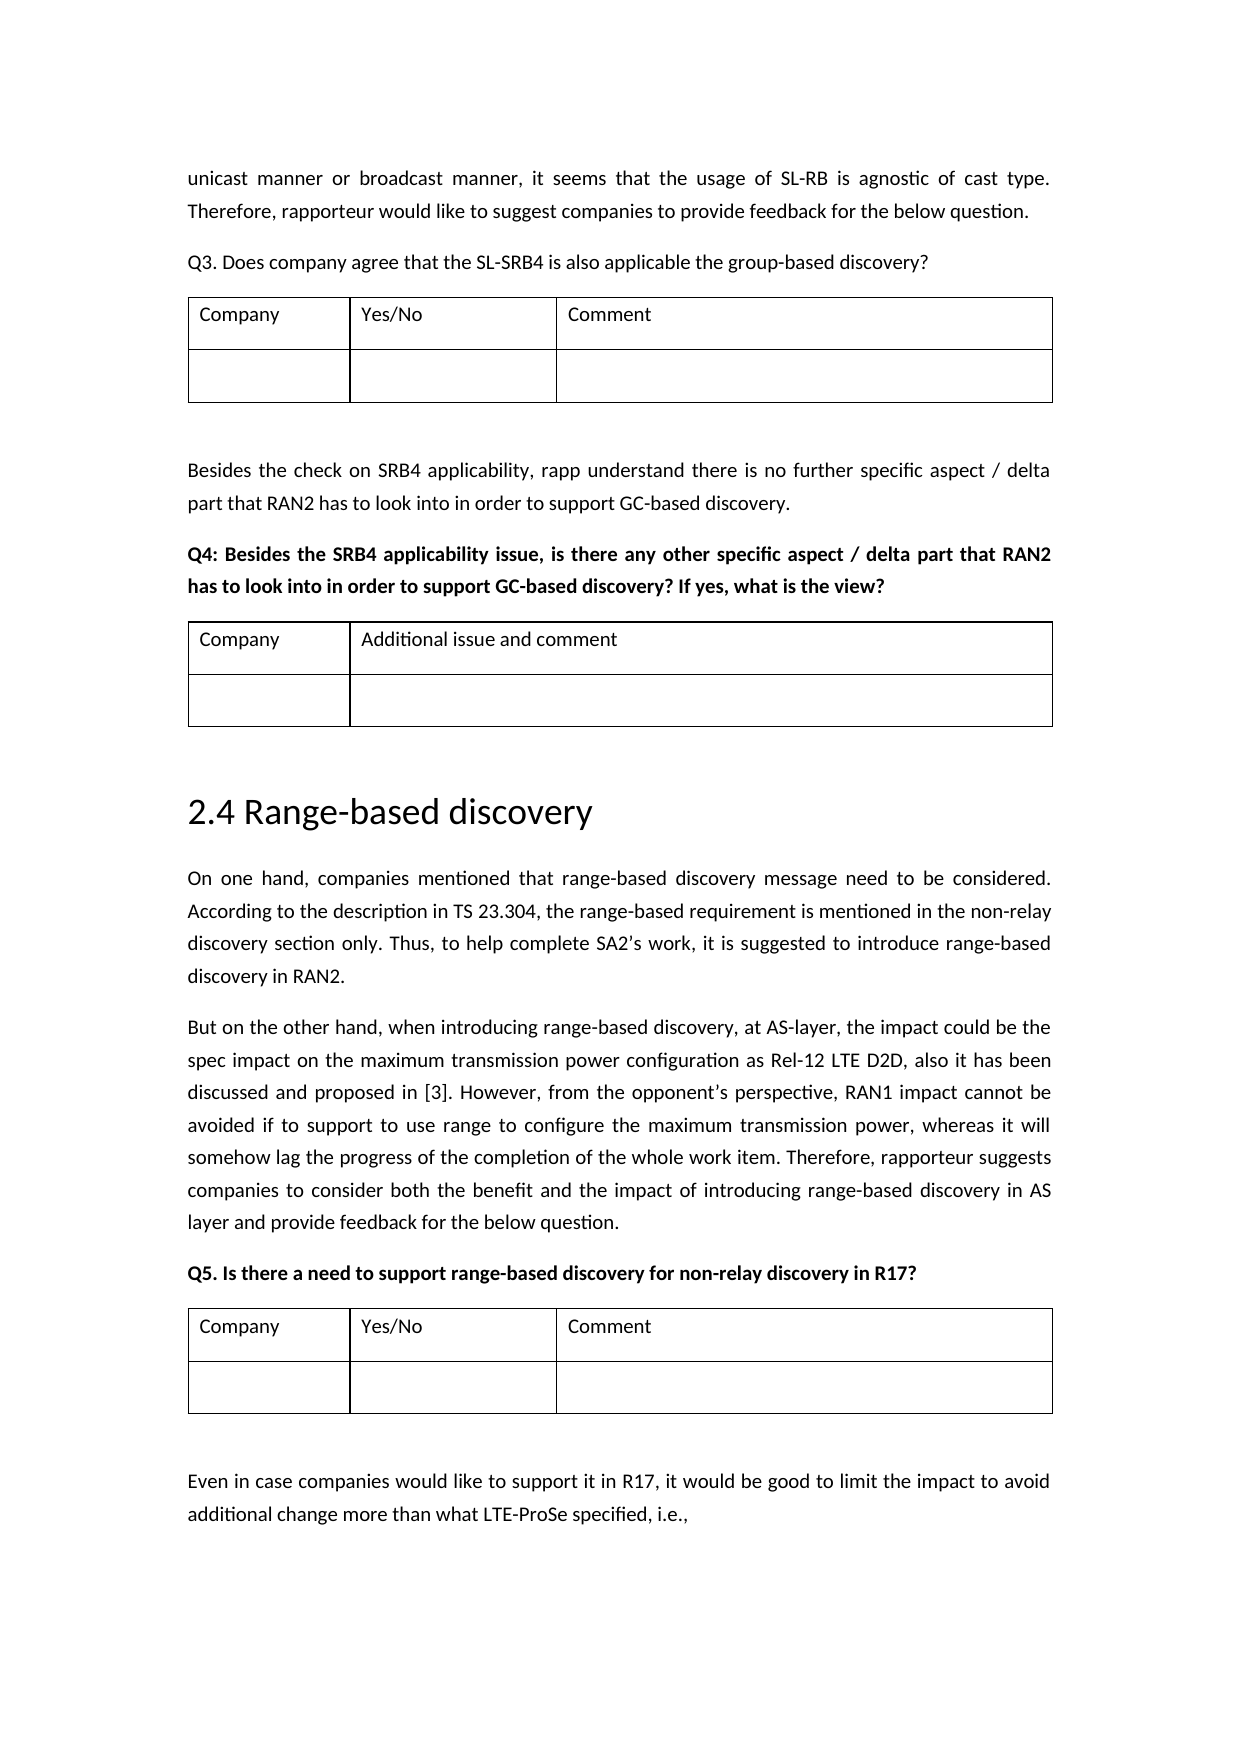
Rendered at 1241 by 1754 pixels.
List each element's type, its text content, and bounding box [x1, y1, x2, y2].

text Q5. Is there a need to support range-based discovery for non-relay discovery in R17? [187, 1257, 1053, 1289]
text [187, 162, 1053, 227]
table_header Yes/No [351, 1309, 556, 1361]
table_cell [351, 350, 556, 402]
table_header Additional issue and comment [351, 623, 1052, 674]
table_cell [351, 1362, 556, 1413]
table_cell [557, 350, 1052, 402]
table_header Company [189, 1309, 349, 1361]
text Besides the check on SRB4 applicability, rapp understand there is no further specific aspect / delta part that RAN2 has to look into in order to support GC-based discovery. [187, 454, 1053, 519]
text But on the other hand, when introducing range-based discovery, at AS-layer, the impact could be the spec impact on the maximum transmission power configuration as Rel-12 LTE D2D, also it has been discussed and proposed in [3]. However, from the opponent’s perspective, RAN1 impact cannot be avoided if to support to use range to configure the maximum transmission power, whereas it will somehow lag the progress of the completion of the whole work item. Therefore, rapporteur suggests companies to consider both the benefit and the impact of introducing range-based discovery in AS layer and provide feedback for the below question. [187, 1011, 1053, 1238]
text Q4: Besides the SRB4 applicability issue, is there any other specific aspect / delta part that RAN2 has to look into in order to support GC-based discovery? If yes, what is the view? [187, 538, 1053, 603]
table_header Company [189, 298, 349, 349]
table_cell [557, 1362, 1052, 1413]
table_cell [189, 350, 349, 402]
text Q3. Does company agree that the SL-SRB4 is also applicable the group-based discovery? [187, 246, 1053, 278]
text Even in case companies would like to support it in R17, it would be good to limit the impact to avoid additional change more than what LTE-ProSe specified, i.e., [187, 1465, 1053, 1530]
subtitle Range-based discovery [187, 778, 1053, 843]
table_header Comment [557, 298, 1052, 349]
table_cell [189, 1362, 349, 1413]
table_header Comment [557, 1309, 1052, 1361]
table_cell [351, 675, 1052, 726]
text On one hand, companies mentioned that range-based discovery message need to be considered. According to the description in TS 23.304, the range-based requirement is mentioned in the non-relay discovery section only. Thus, to help complete SA2’s work, it is suggested to introduce range-based discovery in RAN2. [187, 862, 1053, 992]
table_header Company [189, 623, 349, 674]
table_cell [189, 675, 349, 726]
table_header Yes/No [351, 298, 556, 349]
